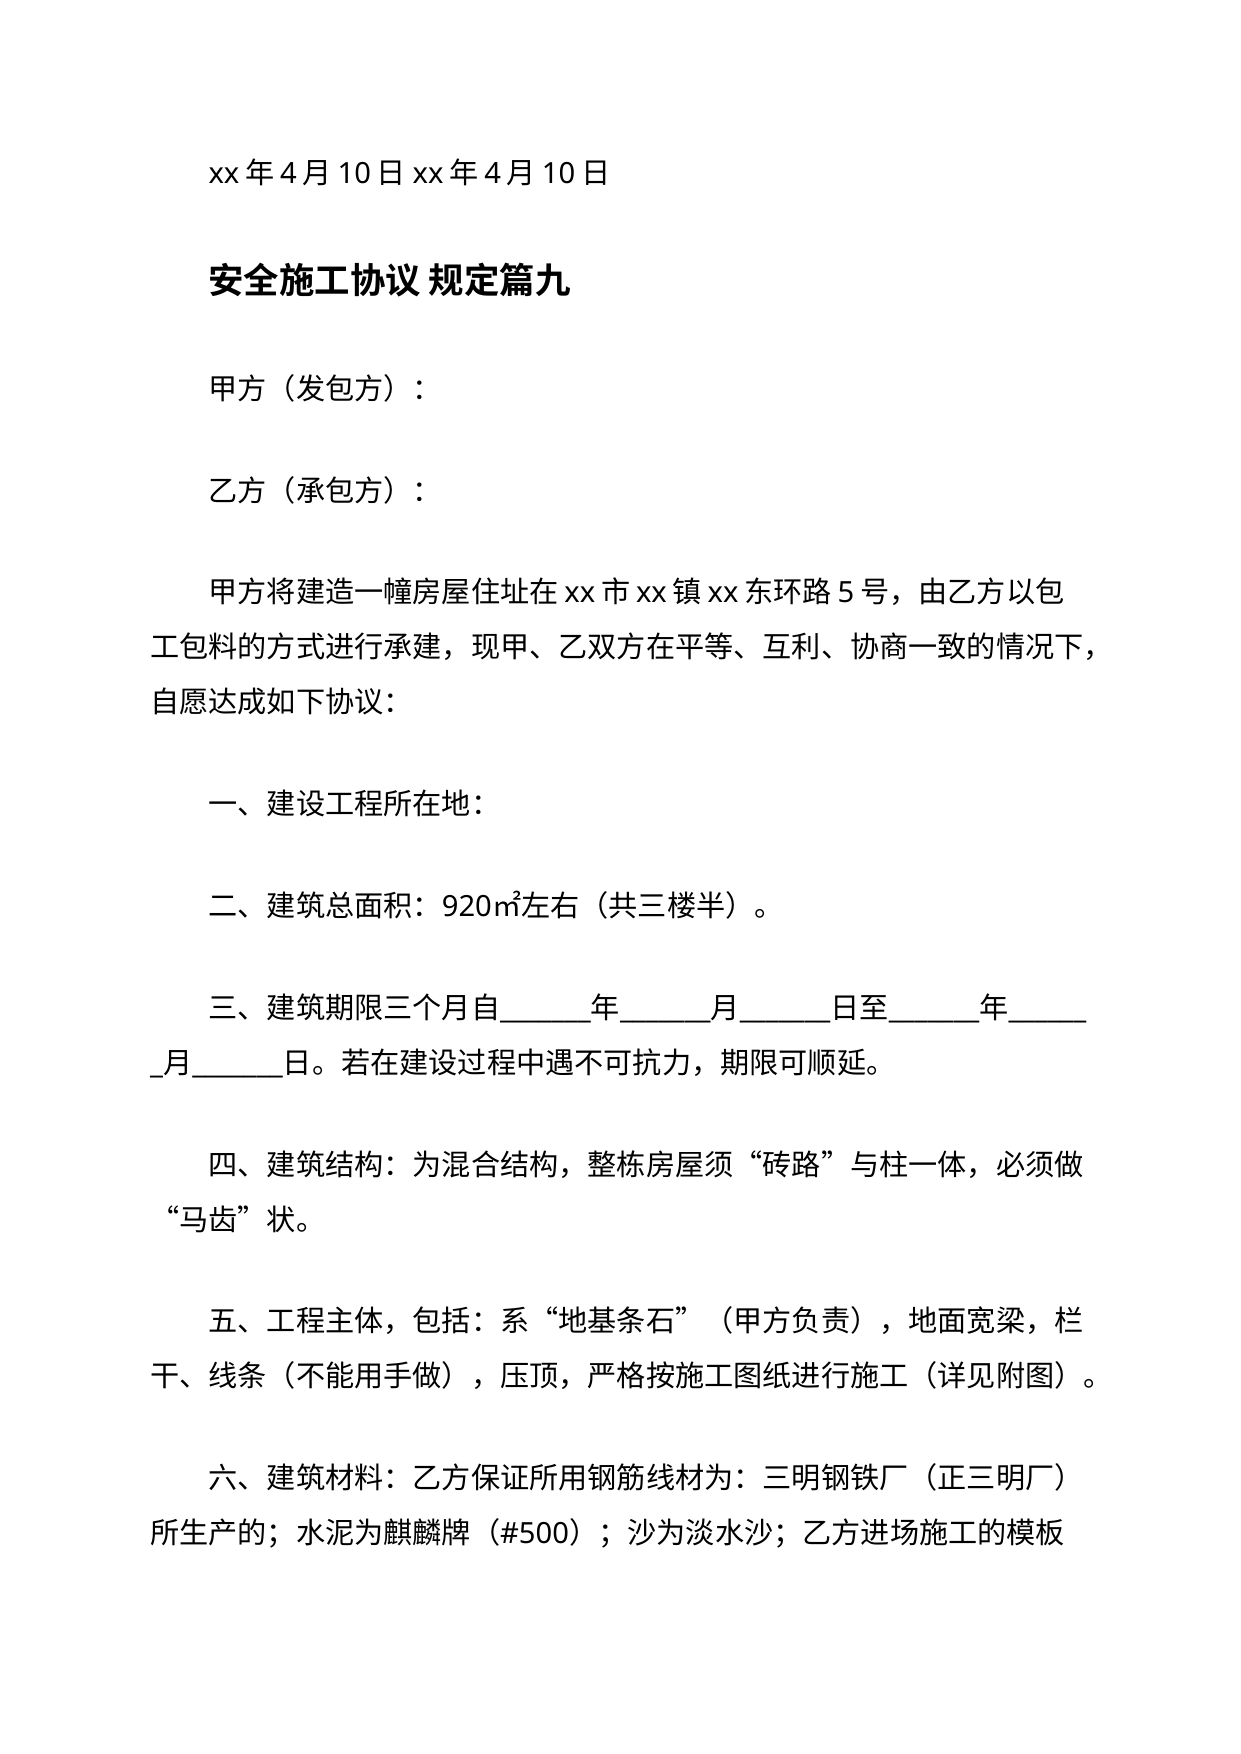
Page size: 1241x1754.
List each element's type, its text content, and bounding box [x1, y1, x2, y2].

text 甲方将建造一幢房屋住址在xx市xx镇xx东环路5号，由乙方以包工包料的方式进行承建，现甲、乙双方在平等、互利、协商一致的情况下，自愿达成如下协议： [150, 569, 1090, 721]
text 安全施工协议 规定篇九 [150, 252, 1090, 303]
text 乙方（承包方）： [150, 467, 1090, 509]
text 一、建设工程所在地： [150, 781, 1090, 823]
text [150, 1455, 1090, 1552]
text 五、工程主体，包括：系“地基条石”（甲方负责），地面宽梁，栏干、线条（不能用手做），压顶，严格按施工图纸进行施工（详见附图）。 [150, 1298, 1090, 1395]
text 四、建筑结构：为混合结构，整栋房屋须“砖路”与柱一体，必须做“马齿”状。 [150, 1141, 1090, 1238]
text xx年4月10日 xx年4月10日 [150, 150, 1090, 192]
text 三、建筑期限三个月自_______年_______月_______日至_______年_______月_______日。若在建设过程中遇不可抗力，期限可顺延。 [150, 984, 1090, 1082]
text 甲方（发包方）： [150, 365, 1090, 408]
text 二、建筑总面积：920㎡左右（共三楼半）。 [150, 882, 1090, 925]
